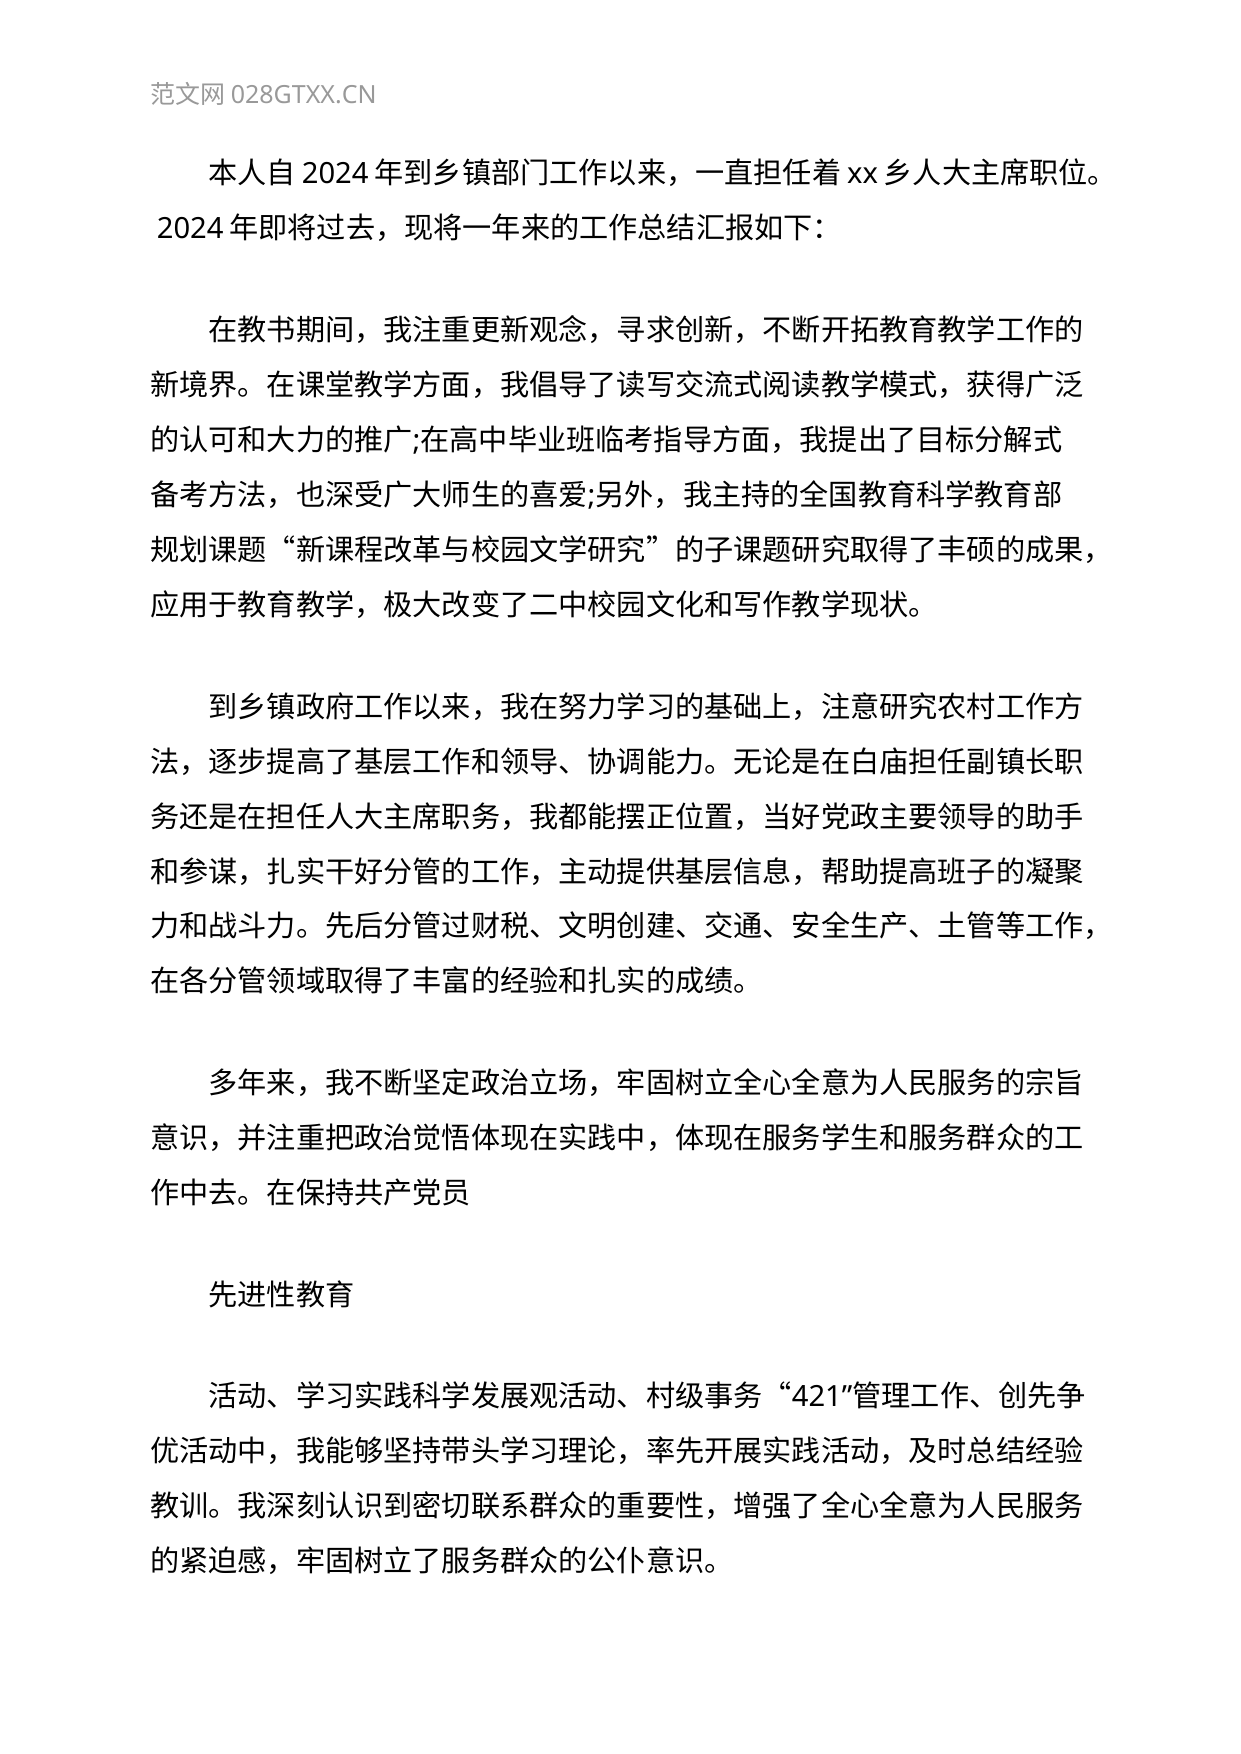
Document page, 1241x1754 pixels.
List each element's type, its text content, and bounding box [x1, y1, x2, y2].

text 活动、学习实践科学发展观活动、村级事务“421”管理工作、创先争优活动中，我能够坚持带头学习理论，率先开展实践活动，及时总结经验教训。我深刻认识到密切联系群众的重要性，增强了全心全意为人民服务的紧迫感，牢固树立了服务群众的公仆意识。 [150, 1373, 1090, 1580]
text 到乡镇政府工作以来，我在努力学习的基础上，注意研究农村工作方法，逐步提高了基层工作和领导、协调能力。无论是在白庙担任副镇长职务还是在担任人大主席职务，我都能摆正位置，当好党政主要领导的助手和参谋，扎实干好分管的工作，主动提供基层信息，帮助提高班子的凝聚力和战斗力。先后分管过财税、文明创建、交通、安全生产、土管等工作，在各分管领域取得了丰富的经验和扎实的成绩。 [150, 683, 1090, 1000]
text 多年来，我不断坚定政治立场，牢固树立全心全意为人民服务的宗旨意识，并注重把政治觉悟体现在实践中，体现在服务学生和服务群众的工作中去。在保持共产党员 [150, 1060, 1090, 1212]
text 先进性教育 [150, 1271, 1090, 1313]
text 在教书期间，我注重更新观念，寻求创新，不断开拓教育教学工作的新境界。在课堂教学方面，我倡导了读写交流式阅读教学模式，获得广泛的认可和大力的推广;在高中毕业班临考指导方面，我提出了目标分解式备考方法，也深受广大师生的喜爱;另外，我主持的全国教育科学教育部规划课题“新课程改革与校园文学研究”的子课题研究取得了丰硕的成果，应用于教育教学，极大改变了二中校园文化和写作教学现状。 [150, 307, 1090, 624]
text 本人自2024年到乡镇部门工作以来，一直担任着xx乡人大主席职位。 2024年即将过去，现将一年来的工作总结汇报如下： [150, 150, 1090, 247]
